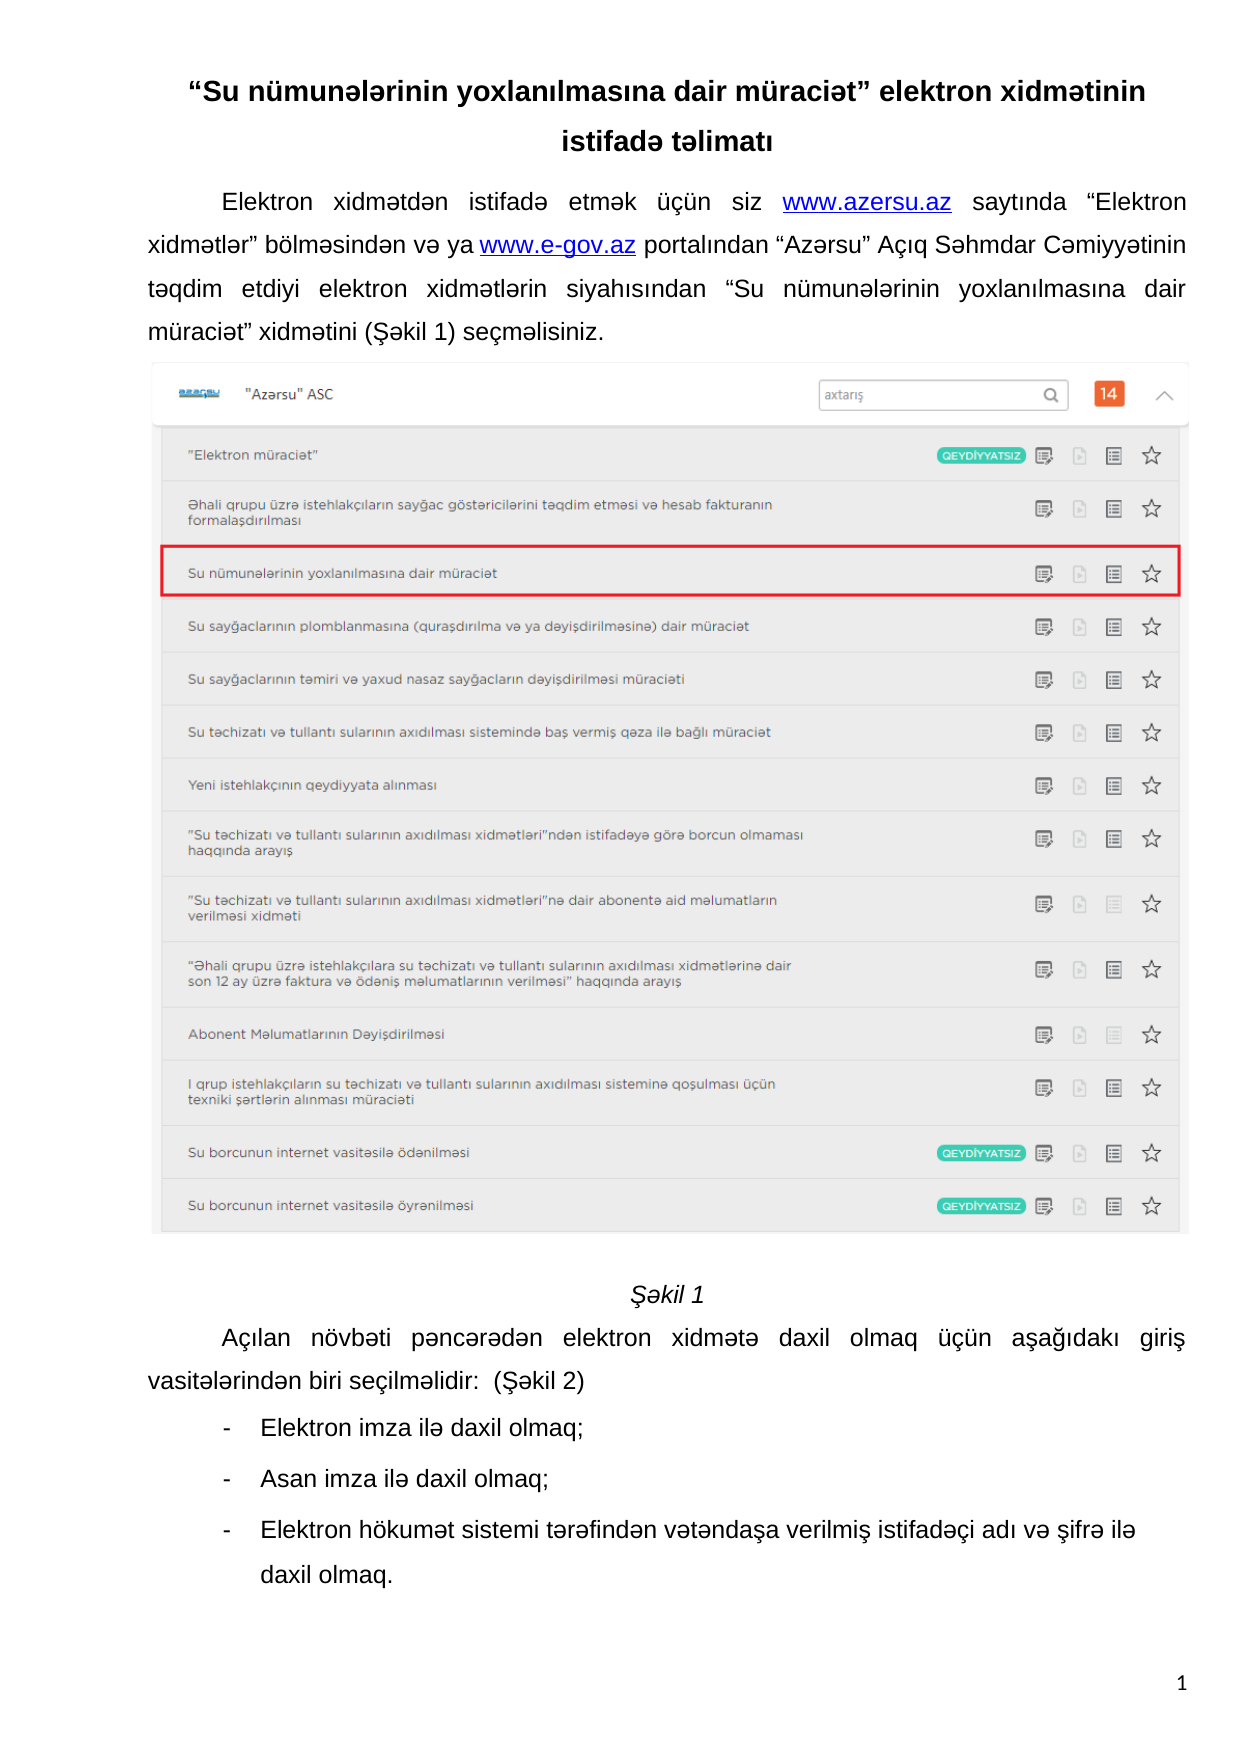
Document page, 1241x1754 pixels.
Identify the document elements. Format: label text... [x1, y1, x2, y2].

text Açılan növbəti pəncərədən elektron xidmətə daxil olmaq üçün aşağıdakı giriş vasitələrindən biri seçilməlidir: (Şəkil 2) [148, 1323, 1187, 1395]
list Elektron imza ilə daxil olmaq; [223, 1409, 1187, 1443]
list Asan imza ilə daxil olmaq; [223, 1460, 1187, 1494]
text “Su nümunələrinin yoxlanılmasına dair müraciət” elektron xidmətinin istifadə təlimatı [148, 74, 1187, 158]
list Elektron hökumət sistemi tərəfindən vətəndaşa verilmiş istifadəçi adı və şifrə ilə daxil olmaq. [223, 1511, 1187, 1588]
text Elektron xidmətdən istifadə etmək üçün siz www.azersu.az saytında “Elektron xidmətlər” bölməsindən və ya www.e-gov.az portalından “Azərsu” Açıq Səhmdar Cəmiyyətinin təqdim etdiyi elektron xidmətlərin siyahısından “Su nümunələrinin yoxlanılmasına dair müraciət” xidmətini (Şəkil 1) seçməlisiniz. [148, 187, 1187, 346]
picture [151, 362, 1189, 1234]
